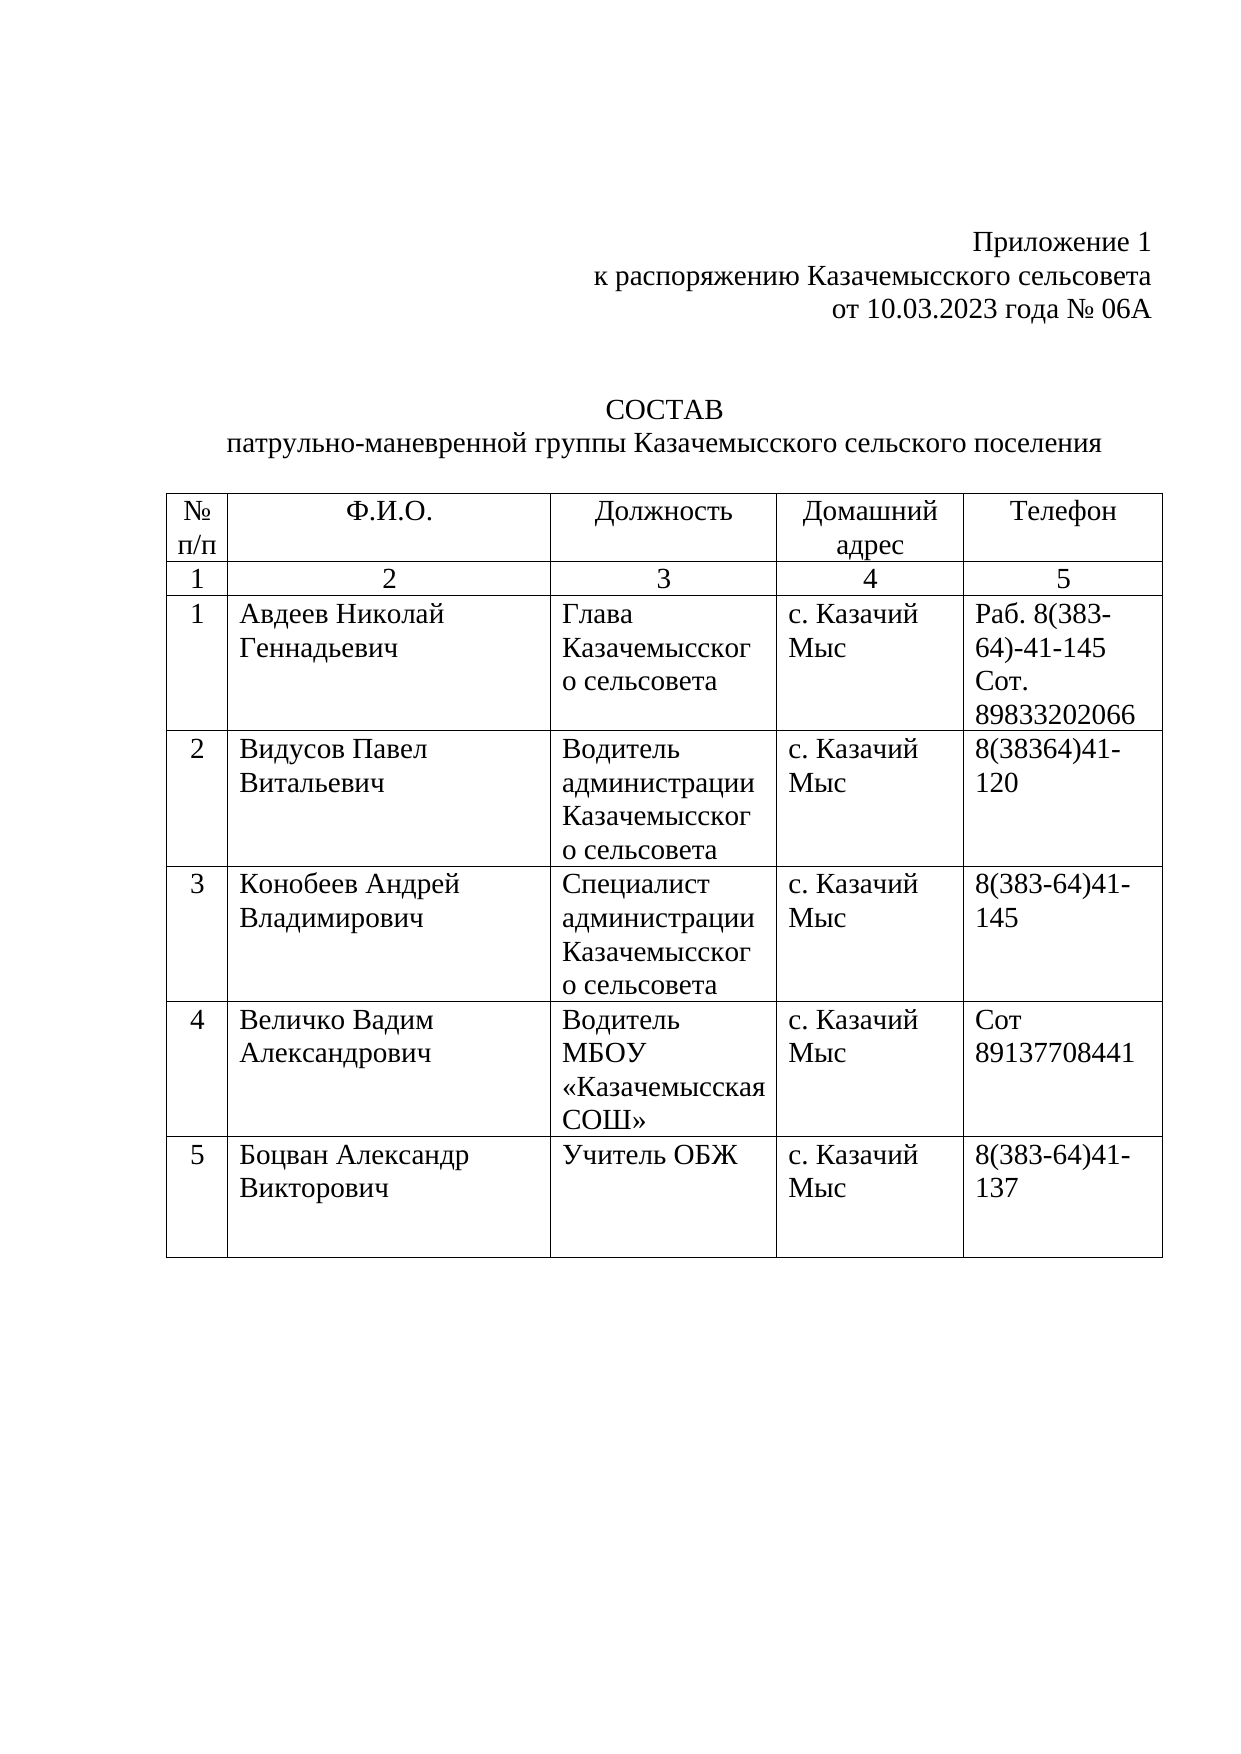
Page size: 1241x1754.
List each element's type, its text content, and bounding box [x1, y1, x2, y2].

table_cell Глава Казачемысского сельсовета [551, 596, 776, 730]
table_cell с. Казачий Мыс [777, 731, 963, 866]
table_cell 8(383-64)41-137 [964, 1137, 1162, 1257]
table_cell Авдеев Николай Геннадьевич [228, 596, 550, 730]
table_cell с. Казачий Мыс [777, 1137, 963, 1257]
table_cell Видусов Павел Витальевич [228, 731, 550, 866]
table_cell 4 [777, 562, 963, 595]
table_cell 8(38364)41-120 [964, 731, 1162, 866]
table_header № п/п [167, 494, 227, 561]
list к распоряжению Казачемысского сельсовета [177, 258, 1152, 291]
list СОСТАВ [177, 392, 1152, 425]
table_cell с. Казачий Мыс [777, 867, 963, 1001]
table_header Домашний адрес [777, 494, 963, 561]
table_cell 2 [228, 562, 550, 595]
table_header Должность [551, 494, 776, 561]
table_cell 3 [167, 867, 227, 1001]
table_cell 5 [167, 1137, 227, 1257]
list от 10.03.2023 года № 06А [177, 291, 1152, 325]
table_cell Сот 89137708441 [964, 1002, 1162, 1136]
list Приложение 1 [177, 224, 1152, 258]
table_cell Учитель ОБЖ [551, 1137, 776, 1257]
table_cell 3 [551, 562, 776, 595]
table_cell 4 [167, 1002, 227, 1136]
table_cell Боцван Александр Викторович [228, 1137, 550, 1257]
table_cell 8(383-64)41-145 [964, 867, 1162, 1001]
table_header Ф.И.О. [228, 494, 550, 561]
table_cell с. Казачий Мыс [777, 1002, 963, 1136]
table_cell 2 [167, 731, 227, 866]
table_cell Величко Вадим Александрович [228, 1002, 550, 1136]
table_cell Специалист администрации Казачемысского сельсовета [551, 867, 776, 1001]
list патрульно-маневренной группы Казачемысского сельского поселения [177, 425, 1152, 459]
table_cell 1 [167, 596, 227, 730]
table_cell 5 [964, 562, 1162, 595]
table_cell Раб. 8(383-64)-41-145 Сот. 89833202066 [964, 596, 1162, 730]
table_cell Водитель МБОУ «Казачемысская СОШ» [551, 1002, 776, 1136]
table_cell с. Казачий Мыс [777, 596, 963, 730]
table_cell Конобеев Андрей Владимирович [228, 867, 550, 1001]
table_cell 1 [167, 562, 227, 595]
table_header Телефон [964, 494, 1162, 561]
table_cell Водитель администрации Казачемысского сельсовета [551, 731, 776, 866]
